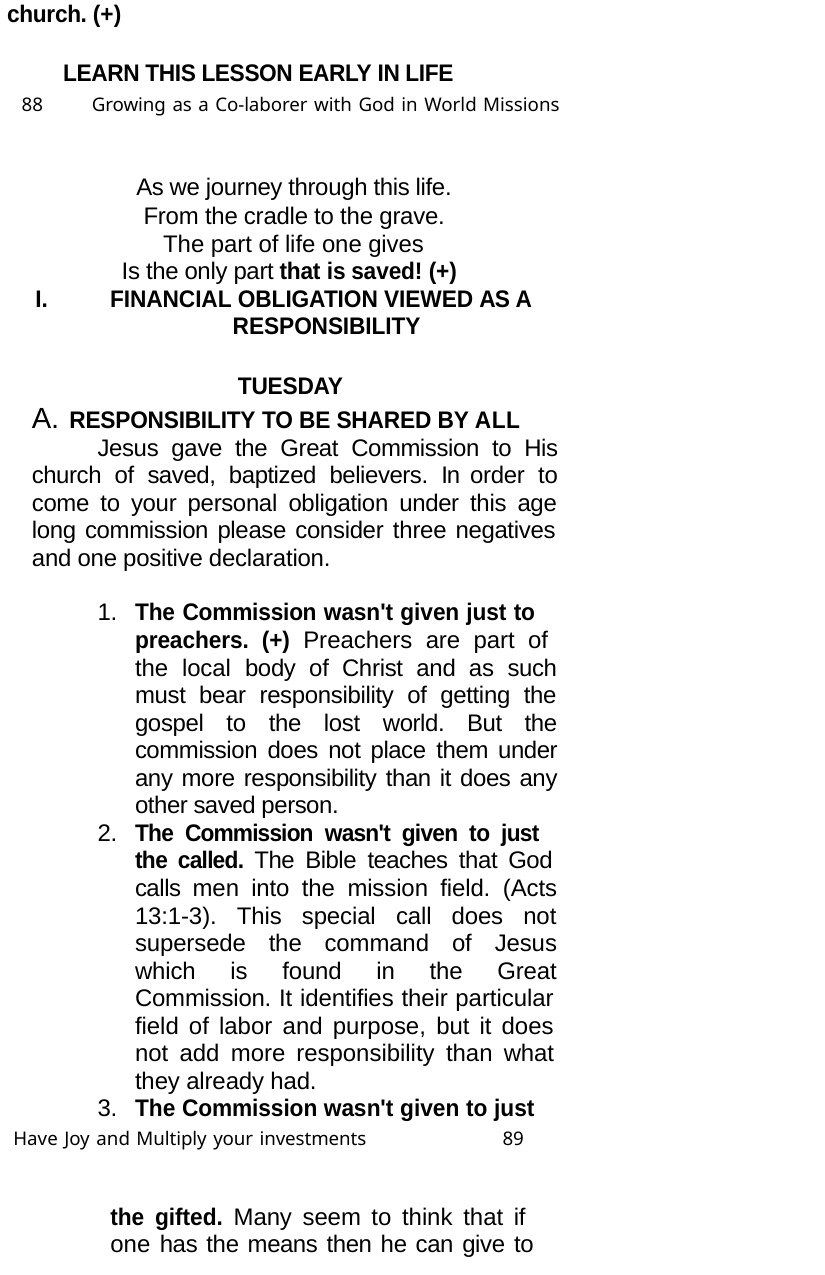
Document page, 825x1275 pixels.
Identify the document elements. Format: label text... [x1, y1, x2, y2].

text As we journey through this life. [21, 168, 825, 202]
text long commission please consider three negatives [21, 516, 825, 544]
text the gifted. Many seem to think that if [13, 1201, 825, 1231]
text any more responsibility than it does any [21, 764, 825, 792]
text 1. The Commission wasn't given just to [21, 596, 825, 627]
text 3. The Commission wasn't given to just [21, 1095, 825, 1122]
text RESPONSIBILITY [21, 313, 825, 340]
text 2. The Commission wasn't given to just [21, 819, 825, 847]
text supersede the command of Jesus [21, 929, 825, 957]
text one has the means then he can give to [13, 1231, 825, 1258]
text church. (+) [7, 0, 825, 27]
text not add more responsibility than what [21, 1040, 825, 1067]
text Commission. It identifies their particular [21, 984, 825, 1012]
text Is the only part that is saved! (+) [21, 258, 825, 285]
text other saved person. [21, 792, 825, 819]
text The part of life one gives [21, 230, 825, 258]
text 88 Growing as a Co-laborer with God in World Missions [21, 89, 825, 118]
text commission does not place them under [21, 737, 825, 764]
text Have Joy and Multiply your investments 89 [13, 1122, 825, 1151]
text field of labor and purpose, but it does [21, 1012, 825, 1040]
text the local body of Christ and as such [21, 654, 825, 682]
text church of saved, baptized believers. In order to [21, 461, 825, 489]
text must bear responsibility of getting the [21, 682, 825, 709]
text A. RESPONSIBILITY TO BE SHARED BY ALL [21, 401, 825, 435]
text TUESDAY [21, 365, 825, 401]
text they already had. [21, 1067, 825, 1095]
text which is found in the Great [21, 957, 825, 984]
text preachers. (+) Preachers are part of [21, 627, 825, 654]
text I. FINANCIAL OBLIGATION VIEWED AS A [21, 285, 825, 313]
text 13:1-3). This special call does not [21, 902, 825, 929]
text the called. The Bible teaches that God [21, 847, 825, 874]
text Jesus gave the Great Commission to His [21, 435, 825, 461]
text come to your personal obligation under this age [21, 489, 825, 516]
text and one positive declaration. [21, 544, 825, 571]
text calls men into the mission field. (Acts [21, 874, 825, 902]
text LEARN THIS LESSON EARLY IN LIFE [7, 52, 825, 89]
text From the cradle to the grave. [21, 202, 825, 230]
text gospel to the lost world. But the [21, 709, 825, 737]
